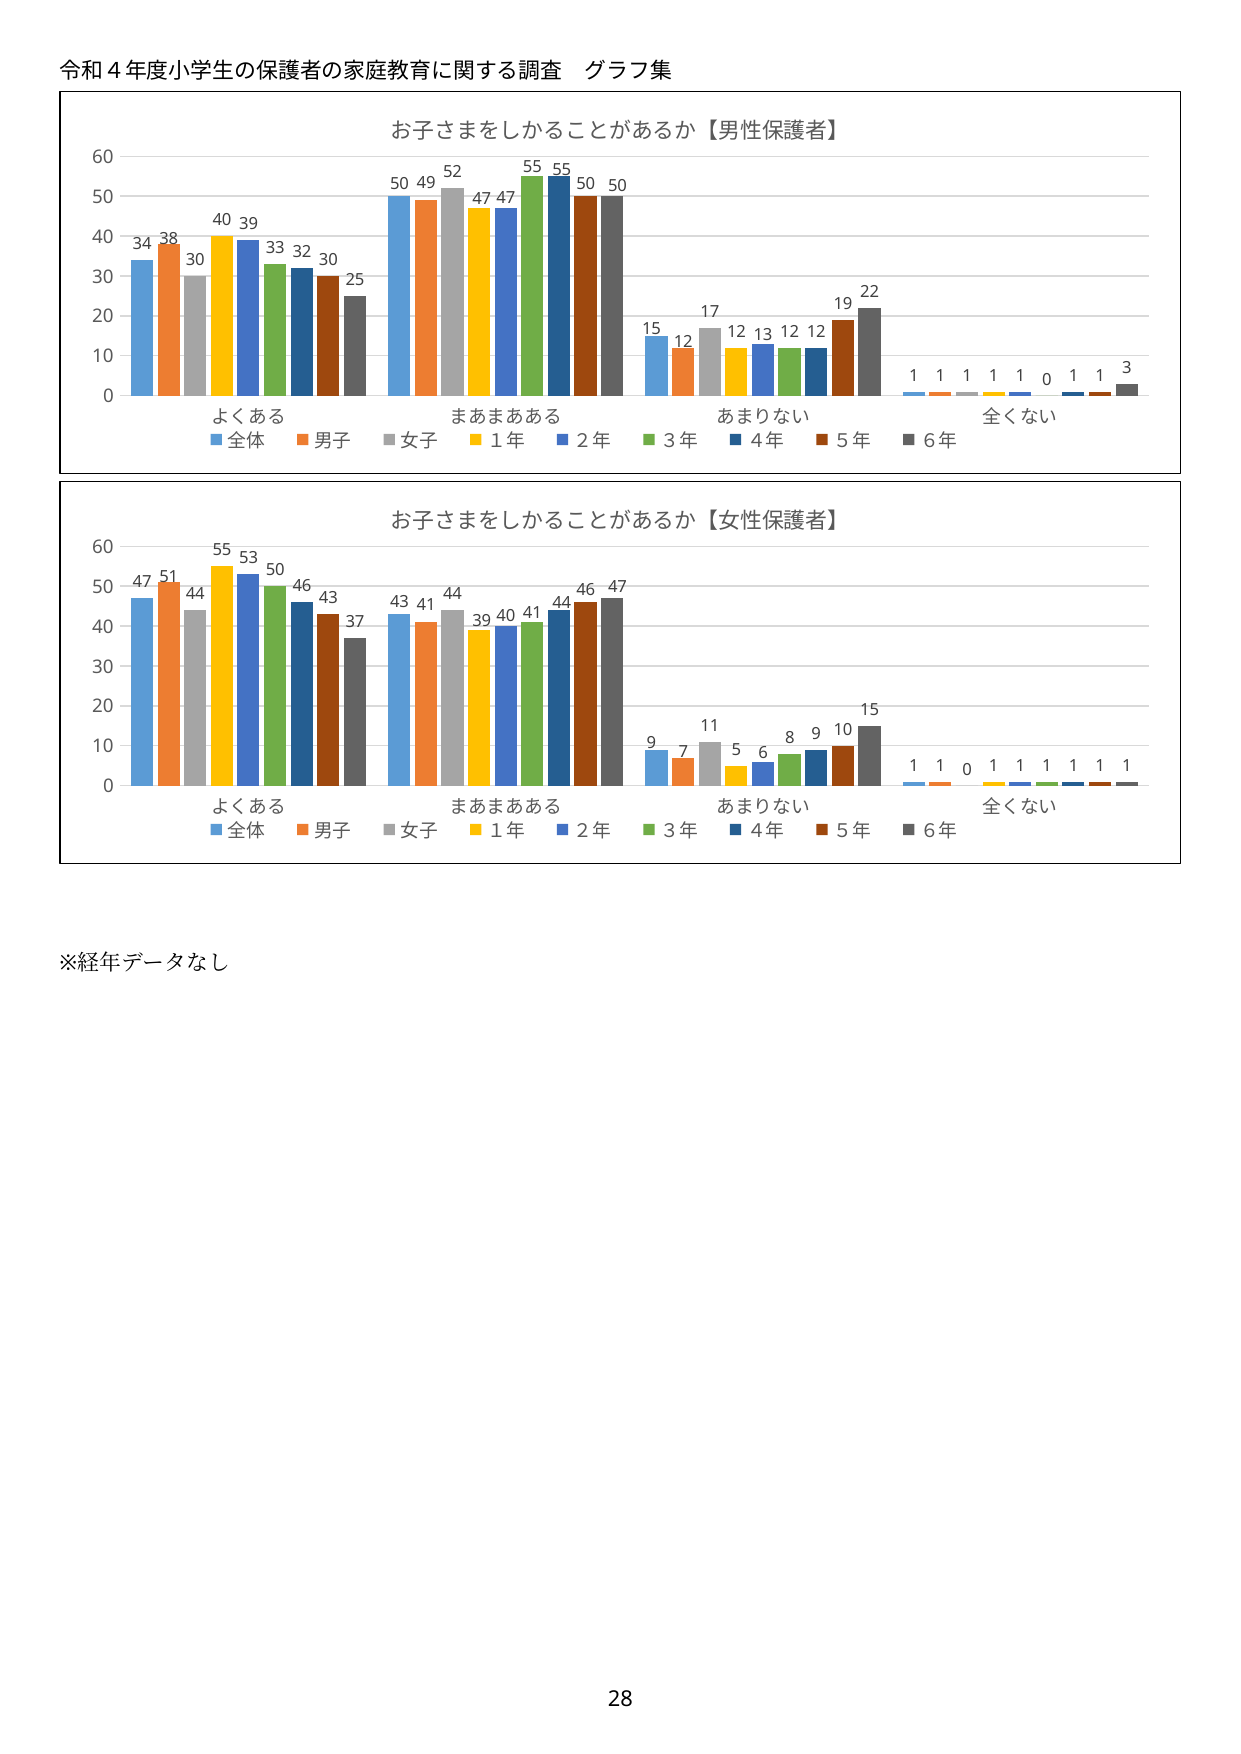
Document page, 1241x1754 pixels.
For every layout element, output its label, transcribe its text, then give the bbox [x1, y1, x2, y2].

text ※経年データなし [59, 931, 1181, 991]
